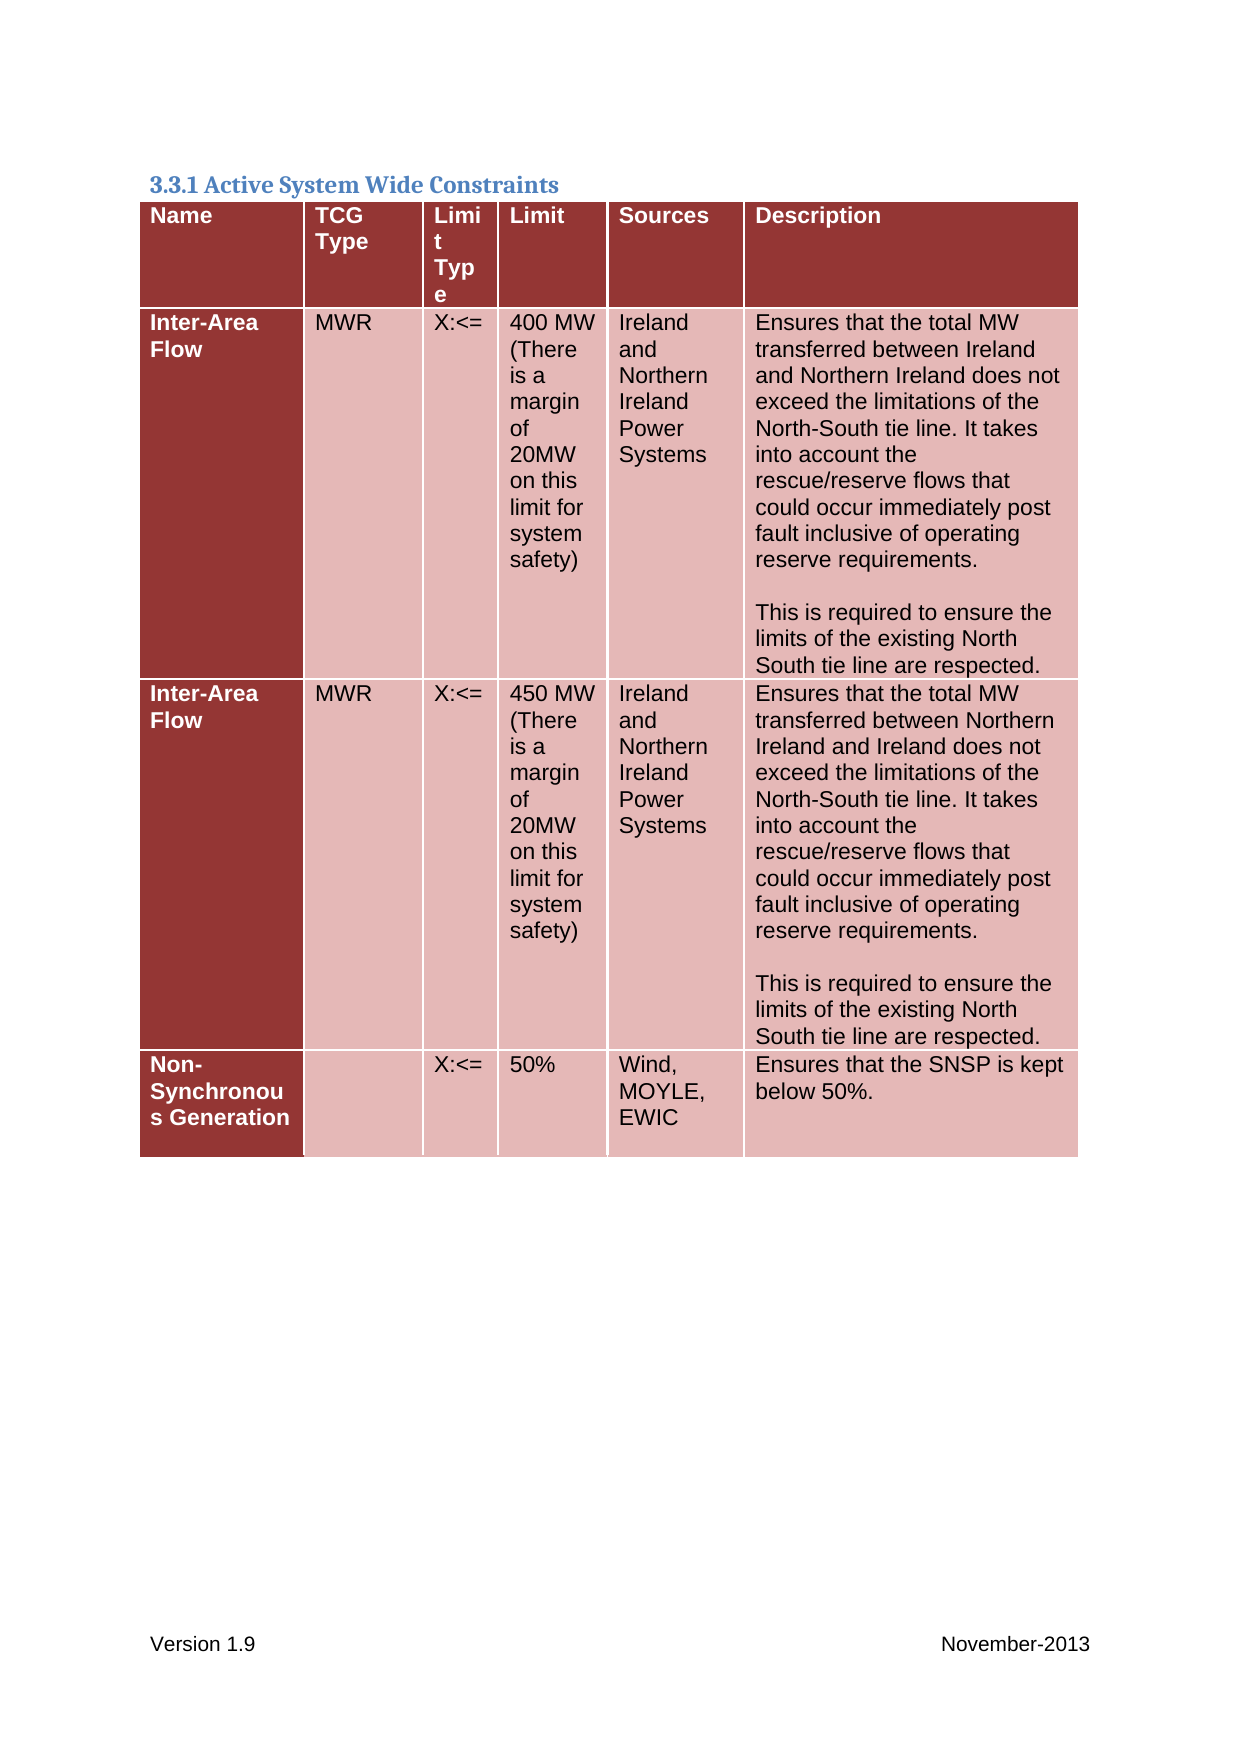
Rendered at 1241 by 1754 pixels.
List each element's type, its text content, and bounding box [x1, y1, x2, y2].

table_cell Ireland and Northern Ireland Power Systems [609, 309, 743, 678]
table_cell X:<= [424, 680, 497, 1049]
table_cell 50% [498, 1051, 607, 1157]
table_cell MWR [305, 680, 422, 1049]
table_cell X:<= [423, 1051, 498, 1157]
table_header Limit [499, 202, 606, 307]
table_cell Non-Synchronous Generation [140, 1051, 304, 1157]
table_cell 400 MW (There is a margin of 20MW on this limit for system safety) [499, 309, 606, 678]
table_cell Ireland and Northern Ireland Power Systems [609, 680, 743, 1049]
table_cell Wind, MOYLE, EWIC [608, 1051, 743, 1157]
subtitle 3.3.1 Active System Wide Constraints [150, 171, 1090, 199]
table_cell Ensures that the total MW transferred between Ireland and Northern Ireland does not exceed the limitations of the North-South tie line. It takes into account the rescue/reserve flows that could occur immediately post fault inclusive of operating reserve requirements. This is required to ensure the limits of the existing North South tie line are respected. [745, 309, 1078, 678]
table_header Description [745, 202, 1078, 307]
table_cell Ensures that the SNSP is kept below 50%. [745, 1051, 1078, 1157]
table_cell Ensures that the total MW transferred between Northern Ireland and Ireland does not exceed the limitations of the North-South tie line. It takes into account the rescue/reserve flows that could occur immediately post fault inclusive of operating reserve requirements. This is required to ensure the limits of the existing North South tie line are respected. [745, 680, 1078, 1049]
table_cell MWR [305, 309, 422, 678]
table_cell Inter-Area Flow [140, 680, 303, 1049]
table_header TCG Type [305, 202, 422, 307]
table_cell X:<= [424, 309, 497, 678]
table_cell [304, 1051, 423, 1157]
table_header Name [140, 202, 303, 307]
table_header Sources [609, 202, 743, 307]
table_header Limit Type [424, 202, 497, 307]
table_cell 450 MW (There is a margin of 20MW on this limit for system safety) [499, 680, 606, 1049]
table_cell Inter-Area Flow [140, 309, 303, 678]
